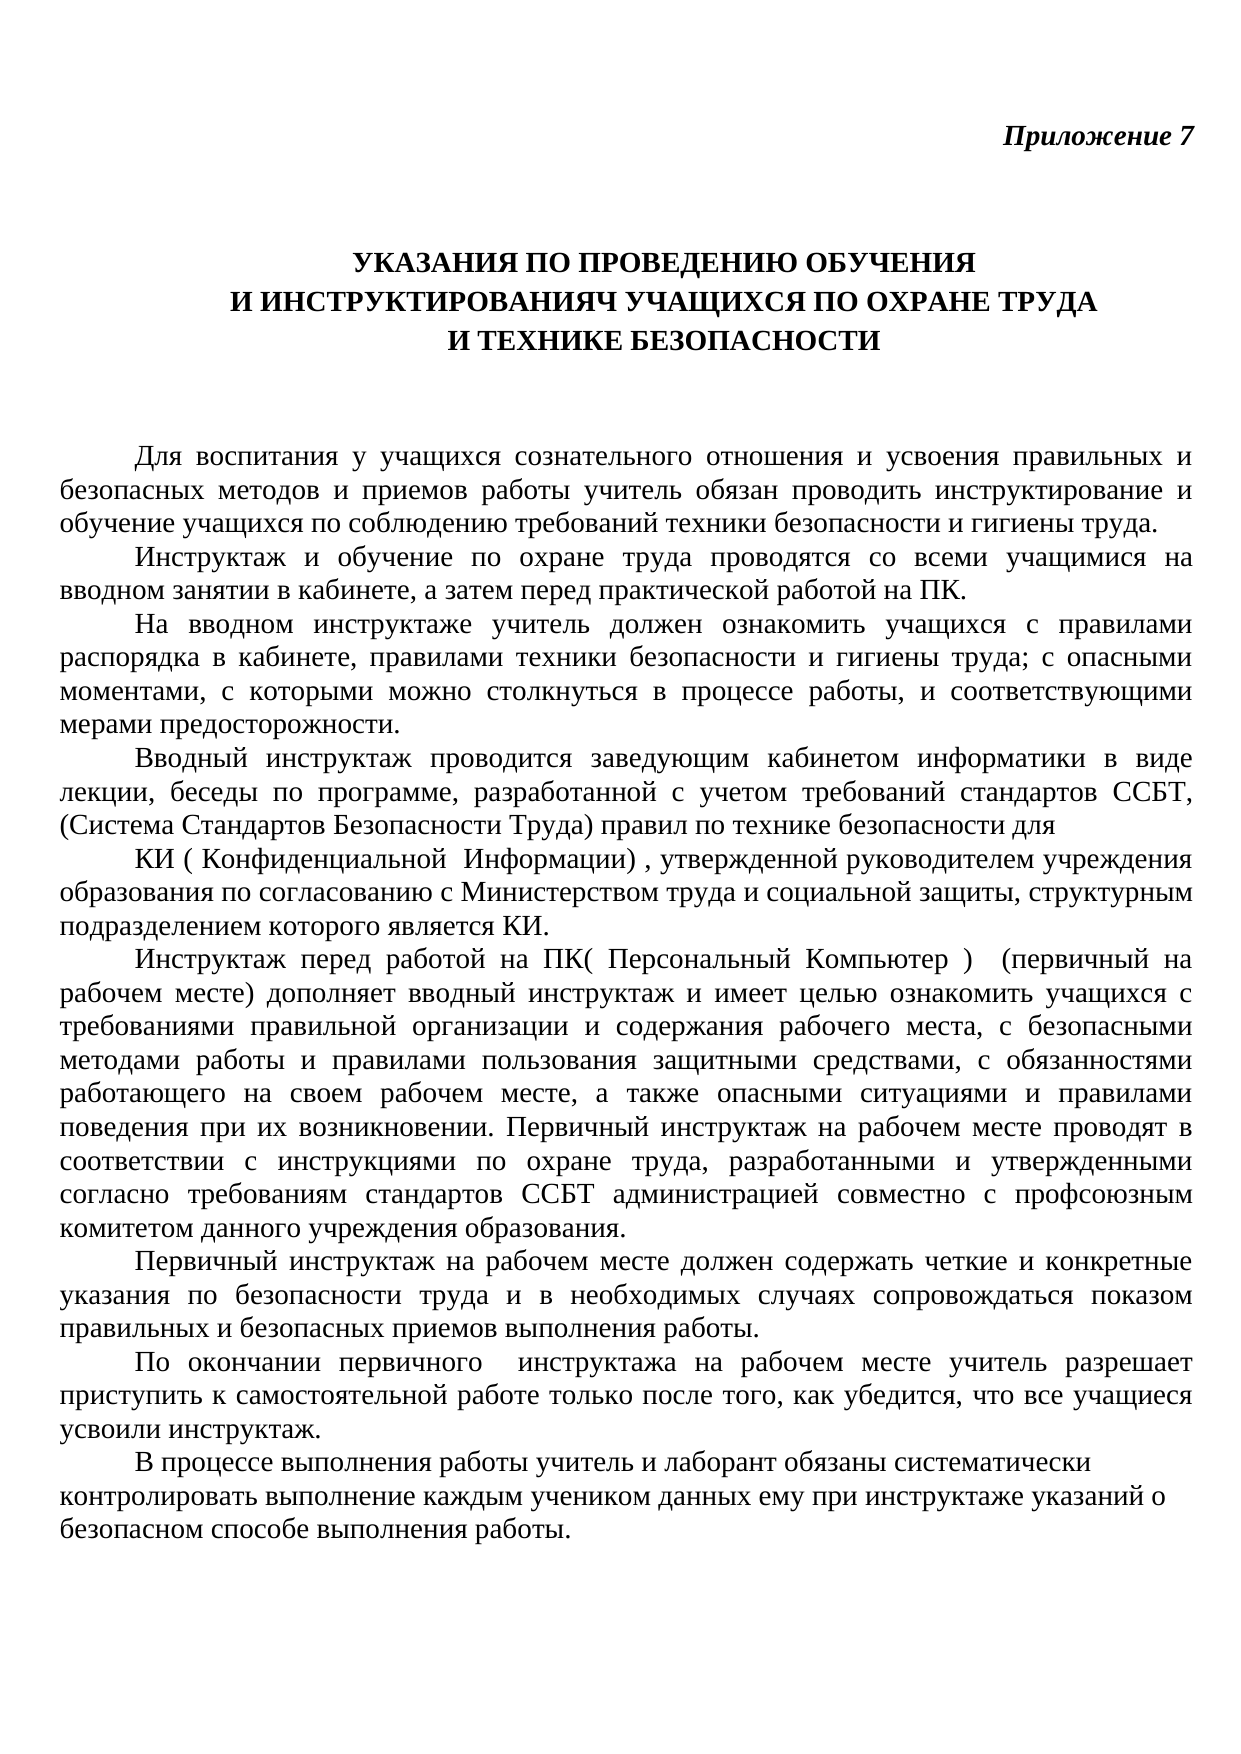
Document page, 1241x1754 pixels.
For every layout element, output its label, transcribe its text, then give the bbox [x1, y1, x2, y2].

text указания по проведению обучения [59, 246, 1194, 279]
text Первичный инструктаж на рабочем месте должен содержать четкие и конкретные указания по безопасности труда и в необходимых случаях сопровождаться показом правильных и безопасных приемов выполнения работы. [59, 1243, 1194, 1344]
text На вводном инструктаже учитель должен ознакомить учащихся с правилами распорядка в кабинете, правилами техники безопасности и гигиены труда; с опасными моментами, с которыми можно столкнуться в процессе работы, и соответствующими мерами предосторожности. [59, 606, 1194, 740]
text КИ ( Конфиденциальной Информации) , утвержденной руководителем учреждения образования по согласованию с Министерством труда и социальной защиты, структурным подразделением которого является КИ. [59, 841, 1194, 941]
text Приложение 7 [59, 118, 1194, 152]
text Для воспитания у учащихся сознательного отношения и усвоения правильных и безопасных методов и приемов работы учитель обязан проводить инструктирование и обучение учащихся по соблюдению требований техники безопасности и гигиены труда. [59, 438, 1194, 539]
text Вводный инструктаж проводится заведующим кабинетом информатики в виде лекции, беседы по программе, разработанной с учетом требований стандартов ССБТ, (Система Стандартов Безопасности Труда) правил по технике безопасности для [59, 740, 1194, 841]
text В процессе выполнения работы учитель и лаборант обязаны систематически контролировать выполнение каждым учеником данных ему при инструктаже указаний о безопасном способе выполнения работы. [59, 1444, 1194, 1545]
text и инструктированияч учащихся по охране труда [59, 284, 1194, 318]
text Инструктаж перед работой на ПК( Персональный Компьютер ) (первичный на рабочем месте) дополняет вводный инструктаж и имеет целью ознакомить учащихся с требованиями правильной организации и содержания рабочего места, с безопасными методами работы и правилами пользования защитными средствами, с обязанностями работающего на своем рабочем месте, а также опасными ситуациями и правилами поведения при их возникновении. Первичный инструктаж на рабочем месте проводят в соответствии с инструкциями по охране труда, разработанными и утвержденными согласно требованиям стандартов ССБТ администрацией совместно с профсоюзным комитетом данного учреждения образования. [59, 941, 1194, 1243]
text и технике безопасности [59, 323, 1194, 356]
text Инструктаж и обучение по охране труда проводятся со всеми учащимися на вводном занятии в кабинете, а затем перед практической работой на ПК. [59, 539, 1194, 606]
text По окончании первичного инструктажа на рабочем месте учитель разрешает приступить к самостоятельной работе только после того, как убедится, что все учащиеся усвоили инструктаж. [59, 1344, 1194, 1444]
